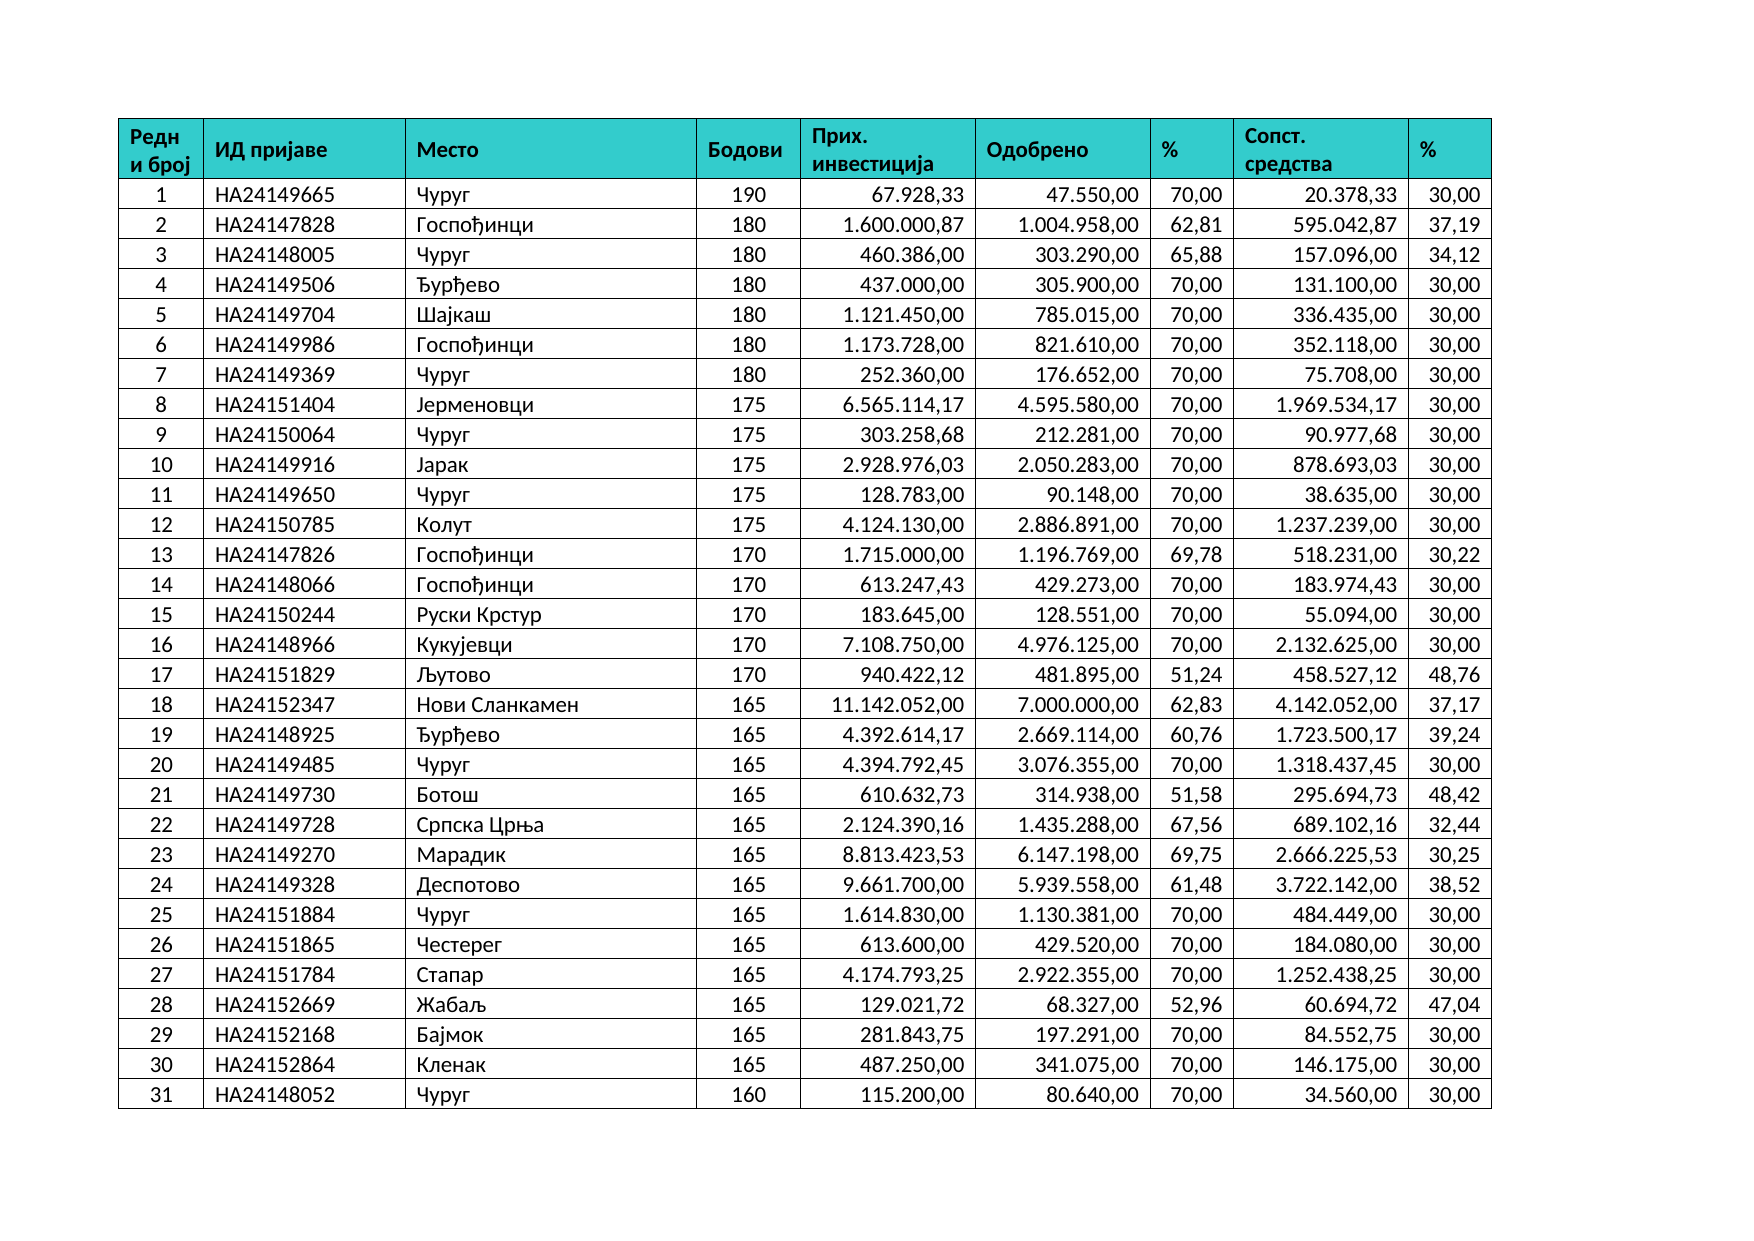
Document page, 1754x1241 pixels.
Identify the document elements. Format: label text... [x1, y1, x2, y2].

table_cell 165 [697, 869, 800, 898]
table_cell 481.895,00 [976, 659, 1150, 688]
table_cell 30,00 [1409, 1079, 1491, 1108]
table_cell 27 [119, 959, 203, 988]
table_cell 12 [119, 509, 203, 538]
table_cell 610.632,73 [801, 779, 975, 808]
table_cell 70,00 [1151, 1079, 1233, 1108]
table_cell 51,24 [1151, 659, 1233, 688]
table_cell 70,00 [1151, 389, 1233, 418]
table_cell 175 [697, 509, 800, 538]
table_cell НА24149485 [204, 749, 405, 778]
table_cell 70,00 [1151, 509, 1233, 538]
table_cell 336.435,00 [1234, 299, 1408, 328]
table_cell 184.080,00 [1234, 929, 1408, 958]
table_cell 1.723.500,17 [1234, 719, 1408, 748]
table_cell НА24148925 [204, 719, 405, 748]
table_cell 30,00 [1409, 749, 1491, 778]
table_cell 28 [119, 989, 203, 1018]
table_cell 38.635,00 [1234, 479, 1408, 508]
table_cell НА24152864 [204, 1049, 405, 1078]
table_cell 165 [697, 809, 800, 838]
table_cell 51,58 [1151, 779, 1233, 808]
table_cell 128.783,00 [801, 479, 975, 508]
table_cell Чуруг [406, 179, 696, 208]
table_cell 3.722.142,00 [1234, 869, 1408, 898]
table_cell 70,00 [1151, 419, 1233, 448]
table_cell 2.132.625,00 [1234, 629, 1408, 658]
table_cell НА24149730 [204, 779, 405, 808]
table_cell 878.693,03 [1234, 449, 1408, 478]
table_cell 314.938,00 [976, 779, 1150, 808]
table_cell 38,52 [1409, 869, 1491, 898]
table_cell 20 [119, 749, 203, 778]
table_cell Српска Црња [406, 809, 696, 838]
table_cell 65,88 [1151, 239, 1233, 268]
table_cell 180 [697, 269, 800, 298]
table_cell Жабаљ [406, 989, 696, 1018]
table_cell 175 [697, 479, 800, 508]
table_cell 180 [697, 299, 800, 328]
table_cell 22 [119, 809, 203, 838]
table_cell 11 [119, 479, 203, 508]
table_cell НА24148052 [204, 1079, 405, 1108]
table_cell НА24149328 [204, 869, 405, 898]
table_cell 30,00 [1409, 599, 1491, 628]
table_cell НА24149728 [204, 809, 405, 838]
table_cell НА24150244 [204, 599, 405, 628]
table_cell Шајкаш [406, 299, 696, 328]
table_cell 14 [119, 569, 203, 598]
table_cell 1.969.534,17 [1234, 389, 1408, 418]
table_cell 47,04 [1409, 989, 1491, 1018]
table_cell 7.000.000,00 [976, 689, 1150, 718]
table_cell 170 [697, 539, 800, 568]
table_cell 175 [697, 389, 800, 418]
table_header Сопст. средства [1234, 119, 1408, 178]
table_cell 2 [119, 209, 203, 238]
table_cell 429.520,00 [976, 929, 1150, 958]
table_cell 157.096,00 [1234, 239, 1408, 268]
table_cell 170 [697, 599, 800, 628]
table_cell 165 [697, 1019, 800, 1048]
table_cell 39,24 [1409, 719, 1491, 748]
table_cell 67.928,33 [801, 179, 975, 208]
table_cell Честерег [406, 929, 696, 958]
table_cell НА24149369 [204, 359, 405, 388]
table_cell 165 [697, 1049, 800, 1078]
table_cell 20.378,33 [1234, 179, 1408, 208]
table_cell 75.708,00 [1234, 359, 1408, 388]
table_cell 70,00 [1151, 359, 1233, 388]
table_header Редни број [119, 119, 203, 178]
table_cell 180 [697, 209, 800, 238]
table_cell 180 [697, 359, 800, 388]
table_cell 7 [119, 359, 203, 388]
table_cell 84.552,75 [1234, 1019, 1408, 1048]
table_cell 295.694,73 [1234, 779, 1408, 808]
table_cell 165 [697, 749, 800, 778]
table_cell 129.021,72 [801, 989, 975, 1018]
table_cell 30,00 [1409, 959, 1491, 988]
table_cell 165 [697, 899, 800, 928]
table_cell 146.175,00 [1234, 1049, 1408, 1078]
table_cell 613.600,00 [801, 929, 975, 958]
table_cell 595.042,87 [1234, 209, 1408, 238]
table_cell 55.094,00 [1234, 599, 1408, 628]
table_cell 4.394.792,45 [801, 749, 975, 778]
table_cell 30,00 [1409, 299, 1491, 328]
table_cell 458.527,12 [1234, 659, 1408, 688]
table_cell НА24149506 [204, 269, 405, 298]
table_cell 4.392.614,17 [801, 719, 975, 748]
table_cell 70,00 [1151, 479, 1233, 508]
table_cell 821.610,00 [976, 329, 1150, 358]
table_cell 128.551,00 [976, 599, 1150, 628]
table_cell 305.900,00 [976, 269, 1150, 298]
table_cell 31 [119, 1079, 203, 1108]
table_cell 613.247,43 [801, 569, 975, 598]
table_header Одобрено [976, 119, 1150, 178]
table_cell 1.004.958,00 [976, 209, 1150, 238]
table_cell Госпођинци [406, 569, 696, 598]
table_cell 30,00 [1409, 269, 1491, 298]
table_cell 4.976.125,00 [976, 629, 1150, 658]
table_cell Чуруг [406, 239, 696, 268]
table_cell 4.142.052,00 [1234, 689, 1408, 718]
table_cell 70,00 [1151, 299, 1233, 328]
table_cell Љутово [406, 659, 696, 688]
table_cell НА24150064 [204, 419, 405, 448]
table_cell 165 [697, 689, 800, 718]
table_cell 9.661.700,00 [801, 869, 975, 898]
table_cell Деспотово [406, 869, 696, 898]
table_cell 518.231,00 [1234, 539, 1408, 568]
table_cell 69,75 [1151, 839, 1233, 868]
table_cell 2.050.283,00 [976, 449, 1150, 478]
table_cell 2.124.390,16 [801, 809, 975, 838]
table_cell 165 [697, 989, 800, 1018]
table_cell 212.281,00 [976, 419, 1150, 448]
table_cell 19 [119, 719, 203, 748]
table_cell 70,00 [1151, 1019, 1233, 1048]
table_cell НА24147826 [204, 539, 405, 568]
table_cell Кукујевци [406, 629, 696, 658]
table_cell 115.200,00 [801, 1079, 975, 1108]
table_cell 176.652,00 [976, 359, 1150, 388]
table_cell 25 [119, 899, 203, 928]
table_cell 183.974,43 [1234, 569, 1408, 598]
table_cell НА24152669 [204, 989, 405, 1018]
table_cell 17 [119, 659, 203, 688]
table_cell 32,44 [1409, 809, 1491, 838]
table_cell 5.939.558,00 [976, 869, 1150, 898]
table_cell 80.640,00 [976, 1079, 1150, 1108]
table_cell 303.290,00 [976, 239, 1150, 268]
table_cell 70,00 [1151, 899, 1233, 928]
table_cell 197.291,00 [976, 1019, 1150, 1048]
table_cell 4.595.580,00 [976, 389, 1150, 418]
table_cell 1.173.728,00 [801, 329, 975, 358]
table_cell Јерменовци [406, 389, 696, 418]
table_cell 70,00 [1151, 929, 1233, 958]
table_cell 160 [697, 1079, 800, 1108]
table_cell 170 [697, 629, 800, 658]
table_cell 6.565.114,17 [801, 389, 975, 418]
table_cell 68.327,00 [976, 989, 1150, 1018]
table_cell 30,00 [1409, 629, 1491, 658]
table_cell Ђурђево [406, 719, 696, 748]
table_cell НА24148066 [204, 569, 405, 598]
table_cell Чуруг [406, 359, 696, 388]
table_header Место [406, 119, 696, 178]
table_cell 940.422,12 [801, 659, 975, 688]
table_cell 1.600.000,87 [801, 209, 975, 238]
table_cell Нови Сланкамен [406, 689, 696, 718]
table_cell 8 [119, 389, 203, 418]
table_cell 2.922.355,00 [976, 959, 1150, 988]
table_cell 61,48 [1151, 869, 1233, 898]
table_cell 30,25 [1409, 839, 1491, 868]
table_cell 70,00 [1151, 959, 1233, 988]
table_cell 1 [119, 179, 203, 208]
table_cell Госпођинци [406, 539, 696, 568]
table_cell 30,00 [1409, 419, 1491, 448]
table_cell 15 [119, 599, 203, 628]
table_cell 30,00 [1409, 449, 1491, 478]
table_cell 9 [119, 419, 203, 448]
table_cell Чуруг [406, 899, 696, 928]
table_cell 30,00 [1409, 929, 1491, 958]
table_cell 4 [119, 269, 203, 298]
table_cell 1.435.288,00 [976, 809, 1150, 838]
table_cell 48,42 [1409, 779, 1491, 808]
table_cell 69,78 [1151, 539, 1233, 568]
table_cell 170 [697, 569, 800, 598]
table_cell 26 [119, 929, 203, 958]
table_cell НА24149665 [204, 179, 405, 208]
table_cell НА24152347 [204, 689, 405, 718]
table_cell 1.237.239,00 [1234, 509, 1408, 538]
table_cell 1.196.769,00 [976, 539, 1150, 568]
table_cell 70,00 [1151, 449, 1233, 478]
table_cell 30,00 [1409, 1049, 1491, 1078]
table_cell НА24149986 [204, 329, 405, 358]
table_cell НА24152168 [204, 1019, 405, 1048]
table_cell 30,00 [1409, 899, 1491, 928]
table_cell 30,00 [1409, 479, 1491, 508]
table_cell 1.130.381,00 [976, 899, 1150, 928]
table_cell 30,22 [1409, 539, 1491, 568]
table_cell 429.273,00 [976, 569, 1150, 598]
table_cell 30,00 [1409, 329, 1491, 358]
table_cell 183.645,00 [801, 599, 975, 628]
table_cell 1.121.450,00 [801, 299, 975, 328]
table_cell 165 [697, 929, 800, 958]
table_header % [1409, 119, 1491, 178]
table_cell 90.977,68 [1234, 419, 1408, 448]
table_cell 8.813.423,53 [801, 839, 975, 868]
table_cell 47.550,00 [976, 179, 1150, 208]
table_cell 190 [697, 179, 800, 208]
table_cell 175 [697, 449, 800, 478]
table_cell 6 [119, 329, 203, 358]
table_cell 1.318.437,45 [1234, 749, 1408, 778]
table_cell Кленак [406, 1049, 696, 1078]
table_cell 21 [119, 779, 203, 808]
table_cell 70,00 [1151, 749, 1233, 778]
table_cell 1.715.000,00 [801, 539, 975, 568]
table_cell Ђурђево [406, 269, 696, 298]
table_cell 62,83 [1151, 689, 1233, 718]
table_cell 165 [697, 719, 800, 748]
table_cell НА24147828 [204, 209, 405, 238]
table_cell 484.449,00 [1234, 899, 1408, 928]
table_cell 70,00 [1151, 329, 1233, 358]
table_cell 2.928.976,03 [801, 449, 975, 478]
table_cell 70,00 [1151, 629, 1233, 658]
table_cell Колут [406, 509, 696, 538]
table_cell 90.148,00 [976, 479, 1150, 508]
table_cell 30,00 [1409, 389, 1491, 418]
table_cell 165 [697, 839, 800, 868]
table_cell 30,00 [1409, 569, 1491, 598]
table_cell 30,00 [1409, 509, 1491, 538]
table_cell НА24149270 [204, 839, 405, 868]
table_cell 303.258,68 [801, 419, 975, 448]
table_cell 67,56 [1151, 809, 1233, 838]
table_cell 3 [119, 239, 203, 268]
table_header ИД пријаве [204, 119, 405, 178]
table_header Бодови [697, 119, 800, 178]
table_cell 23 [119, 839, 203, 868]
table_header % [1151, 119, 1233, 178]
table_cell 437.000,00 [801, 269, 975, 298]
table_cell 52,96 [1151, 989, 1233, 1018]
table_cell 180 [697, 239, 800, 268]
table_cell 352.118,00 [1234, 329, 1408, 358]
table_cell 34,12 [1409, 239, 1491, 268]
table_cell 131.100,00 [1234, 269, 1408, 298]
table_cell НА24151404 [204, 389, 405, 418]
table_cell 252.360,00 [801, 359, 975, 388]
table_cell НА24148966 [204, 629, 405, 658]
table_cell 281.843,75 [801, 1019, 975, 1048]
table_cell 16 [119, 629, 203, 658]
table_cell Чуруг [406, 479, 696, 508]
table_cell 70,00 [1151, 569, 1233, 598]
table_cell Бајмок [406, 1019, 696, 1048]
table_cell 30 [119, 1049, 203, 1078]
table_cell 487.250,00 [801, 1049, 975, 1078]
table_cell Јарак [406, 449, 696, 478]
table_cell Чуруг [406, 749, 696, 778]
table_cell НА24151884 [204, 899, 405, 928]
table_cell 180 [697, 329, 800, 358]
table_cell 165 [697, 959, 800, 988]
table_header Прих. инвестиција [801, 119, 975, 178]
table_cell 62,81 [1151, 209, 1233, 238]
table_cell 30,00 [1409, 359, 1491, 388]
table_cell 175 [697, 419, 800, 448]
table_cell 37,19 [1409, 209, 1491, 238]
table_cell 785.015,00 [976, 299, 1150, 328]
table_cell 165 [697, 779, 800, 808]
table_cell 689.102,16 [1234, 809, 1408, 838]
table_cell 3.076.355,00 [976, 749, 1150, 778]
table_cell Чуруг [406, 1079, 696, 1108]
table_cell 460.386,00 [801, 239, 975, 268]
table_cell 18 [119, 689, 203, 718]
table_cell 34.560,00 [1234, 1079, 1408, 1108]
table_cell 30,00 [1409, 179, 1491, 208]
table_cell 70,00 [1151, 1049, 1233, 1078]
table_cell НА24150785 [204, 509, 405, 538]
table_cell 4.124.130,00 [801, 509, 975, 538]
table_cell 48,76 [1409, 659, 1491, 688]
table_cell 10 [119, 449, 203, 478]
table_cell Ботош [406, 779, 696, 808]
table_cell 37,17 [1409, 689, 1491, 718]
table_cell 1.614.830,00 [801, 899, 975, 928]
table_cell НА24149704 [204, 299, 405, 328]
table_cell 60,76 [1151, 719, 1233, 748]
table_cell 5 [119, 299, 203, 328]
table_cell 13 [119, 539, 203, 568]
table_cell 24 [119, 869, 203, 898]
table_cell 11.142.052,00 [801, 689, 975, 718]
table_cell 1.252.438,25 [1234, 959, 1408, 988]
table_cell 30,00 [1409, 1019, 1491, 1048]
table_cell 6.147.198,00 [976, 839, 1150, 868]
table_cell 4.174.793,25 [801, 959, 975, 988]
table_cell 60.694,72 [1234, 989, 1408, 1018]
table_cell Госпођинци [406, 209, 696, 238]
table_cell НА24149650 [204, 479, 405, 508]
table_cell Чуруг [406, 419, 696, 448]
table_cell Госпођинци [406, 329, 696, 358]
table_cell НА24148005 [204, 239, 405, 268]
table_cell Стапар [406, 959, 696, 988]
table_cell 29 [119, 1019, 203, 1048]
table_cell 2.666.225,53 [1234, 839, 1408, 868]
table_cell 70,00 [1151, 179, 1233, 208]
table_cell НА24151784 [204, 959, 405, 988]
table_cell 2.886.891,00 [976, 509, 1150, 538]
table_cell НА24151865 [204, 929, 405, 958]
table_cell НА24151829 [204, 659, 405, 688]
table_cell 70,00 [1151, 269, 1233, 298]
table_cell 341.075,00 [976, 1049, 1150, 1078]
table_cell Марадик [406, 839, 696, 868]
table_cell 70,00 [1151, 599, 1233, 628]
table_cell НА24149916 [204, 449, 405, 478]
table_cell 7.108.750,00 [801, 629, 975, 658]
table_cell Руски Крстур [406, 599, 696, 628]
table_cell 2.669.114,00 [976, 719, 1150, 748]
table_cell 170 [697, 659, 800, 688]
